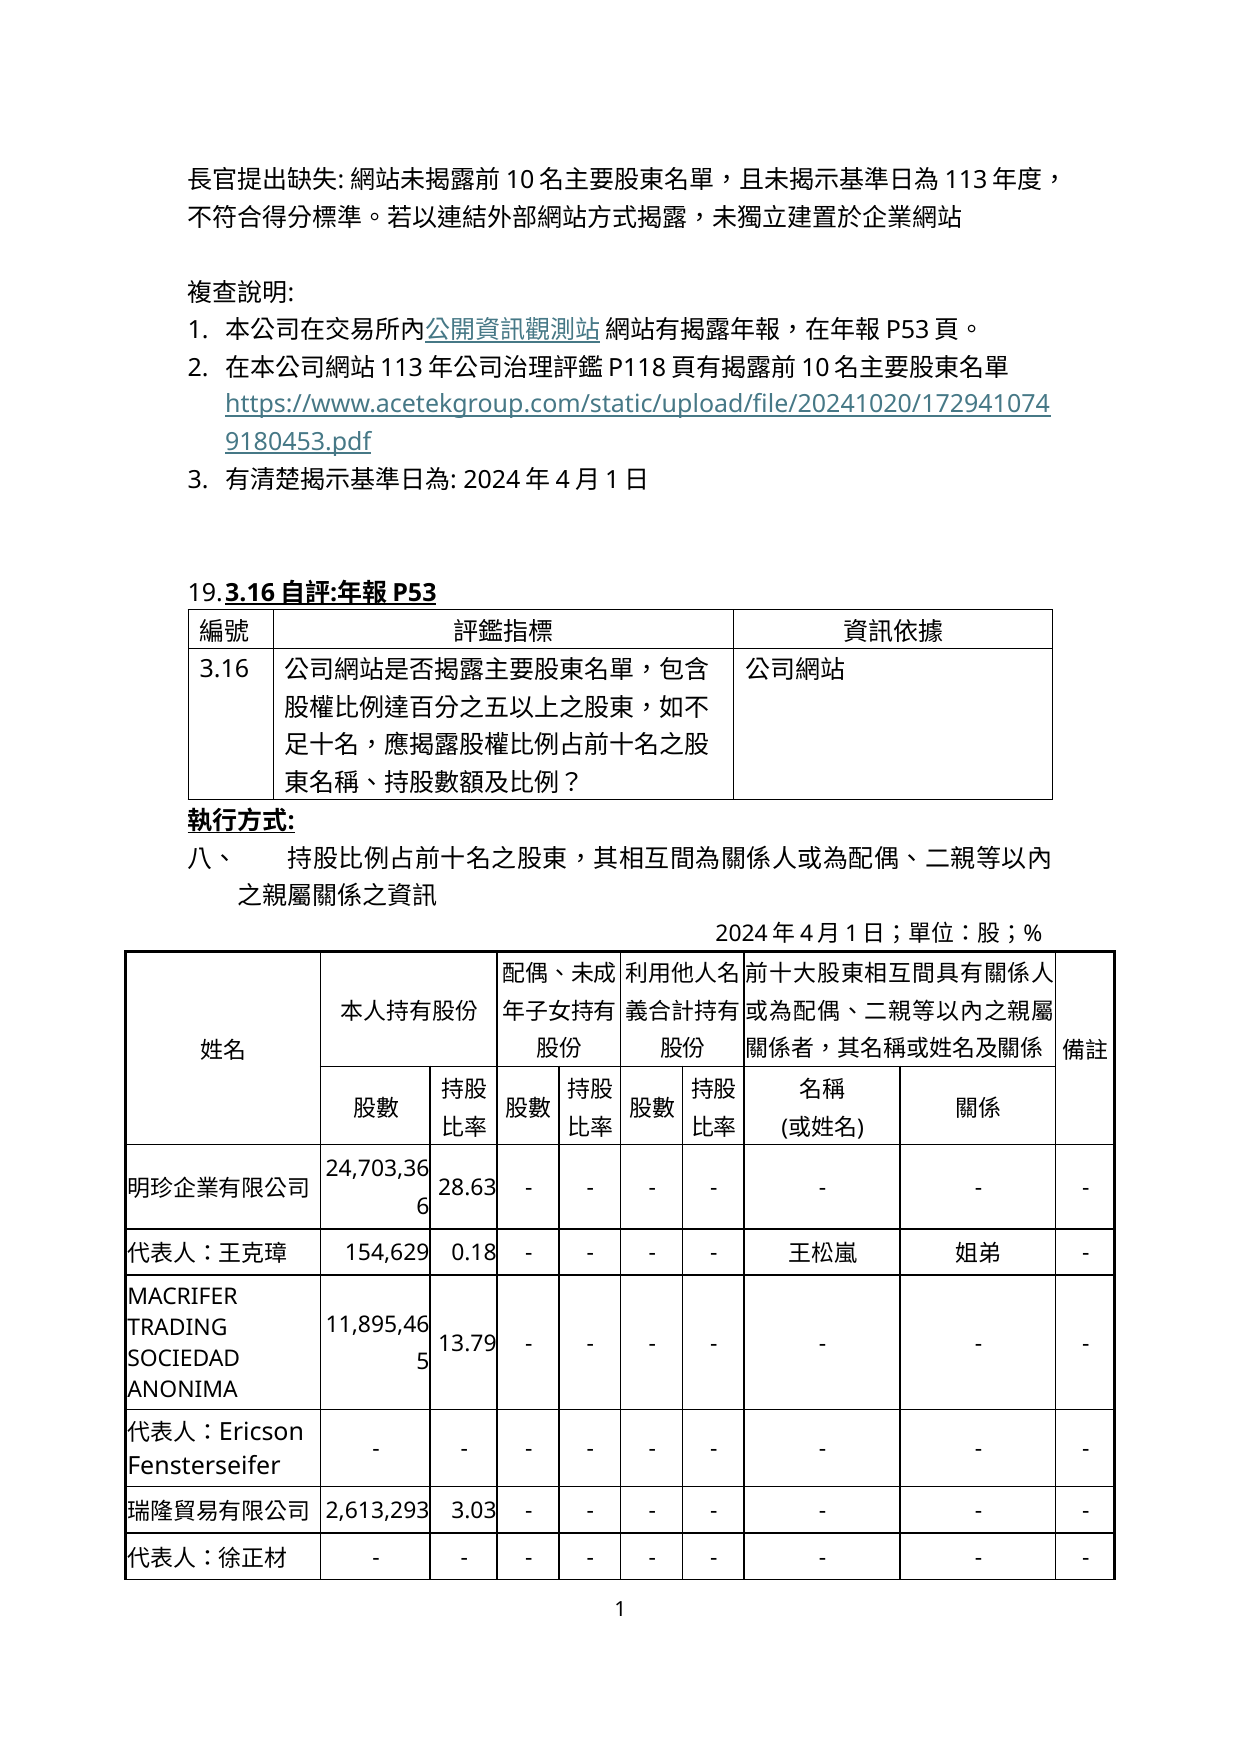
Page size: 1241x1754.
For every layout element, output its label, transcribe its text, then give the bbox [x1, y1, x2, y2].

table_cell - [498, 1410, 558, 1486]
table_cell - [683, 1487, 743, 1532]
table_header 利用他人名義合計持有股份 [621, 953, 743, 1066]
list 持股比例占前十名之股東，其相互間為關係人或為配偶、二親等以內之親屬關係之資訊 [187, 837, 1053, 912]
table_cell - [901, 1145, 1055, 1228]
list 本公司在交易所內公開資訊觀測站 網站有揭露年報，在年報P53頁。 [187, 309, 1053, 347]
table_cell - [683, 1276, 743, 1408]
table_cell - [621, 1230, 682, 1274]
table_cell 瑞隆貿易有限公司 [127, 1487, 320, 1532]
table_cell 24,703,366 [321, 1145, 429, 1228]
table_cell MACRIFER TRADING SOCIEDAD ANONIMA [127, 1276, 320, 1408]
table_cell - [560, 1145, 620, 1228]
table_cell 代表人：徐正材 [127, 1534, 320, 1579]
table_cell 代表人：王克璋 [127, 1230, 320, 1274]
table_header 本人持有股份 [321, 953, 496, 1066]
table_header 配偶、未成年子女持有股份 [498, 953, 620, 1066]
table_header 評鑑指標 [274, 610, 733, 648]
table_cell 名稱 (或姓名) [745, 1067, 899, 1144]
table_cell - [1056, 1410, 1113, 1486]
text 長官提出缺失: 網站未揭露前10名主要股東名單，且未揭示基準日為113年度，不符合得分標準。若以連結外部網站方式揭露，未獨立建置於企業網站 [187, 159, 1053, 234]
table_cell - [621, 1487, 682, 1532]
table_cell - [1056, 1230, 1113, 1274]
table_cell - [901, 1487, 1055, 1532]
table_cell - [1056, 1487, 1113, 1532]
table_cell - [560, 1410, 620, 1486]
table_cell 2,613,293 [321, 1487, 429, 1532]
table_cell 28.63 [431, 1145, 496, 1228]
table_cell 3.16 [189, 649, 273, 799]
table_cell - [498, 1145, 558, 1228]
table_cell - [901, 1276, 1055, 1408]
table_cell 股數 [621, 1067, 682, 1144]
table_cell - [683, 1410, 743, 1486]
table_cell - [321, 1410, 429, 1486]
table_cell 公司網站是否揭露主要股東名單，包含股權比例達百分之五以上之股東，如不足十名，應揭露股權比例占前十名之股東名稱、持股數額及比例？ [274, 649, 733, 799]
table_cell 持股比率 [560, 1067, 620, 1144]
table_header 編號 [189, 610, 273, 648]
table_cell - [745, 1410, 899, 1486]
table_cell - [621, 1276, 682, 1408]
table_cell - [1056, 1534, 1113, 1579]
table_cell - [683, 1145, 743, 1228]
table_cell - [498, 1230, 558, 1274]
table_cell 持股比率 [431, 1067, 496, 1144]
text 2024年4月1日；單位：股；% [286, 912, 1042, 950]
table_cell - [431, 1410, 496, 1486]
table_cell - [498, 1487, 558, 1532]
list 3.16自評:年報P53 [187, 572, 1053, 609]
table_cell - [683, 1534, 743, 1579]
table_cell 股數 [321, 1067, 429, 1144]
text 執行方式: [187, 800, 1053, 837]
table_cell - [498, 1534, 558, 1579]
table_cell 0.18 [431, 1230, 496, 1274]
table_header 備註 [1056, 953, 1113, 1144]
table_cell 王松嵐 [745, 1230, 899, 1274]
table_cell - [683, 1230, 743, 1274]
list 在本公司網站113年公司治理評鑑P118頁有揭露前10名主要股東名單 https://www.acetekgroup.com/static/upload/file/20241020/1729410749180453.pdf [187, 347, 1053, 459]
table_header 前十大股東相互間具有關係人或為配偶、二親等以內之親屬關係者，其名稱或姓名及關係 [745, 953, 1055, 1066]
table_cell - [560, 1534, 620, 1579]
list 有清楚揭示基準日為: 2024年4月1日 [187, 459, 1053, 497]
table_cell - [901, 1410, 1055, 1486]
table_cell - [745, 1534, 899, 1579]
table_cell - [431, 1534, 496, 1579]
table_cell 公司網站 [734, 649, 1052, 799]
table_cell - [560, 1276, 620, 1408]
table_header 姓名 [127, 953, 320, 1144]
table_cell 11,895,465 [321, 1276, 429, 1408]
table_cell 154,629 [321, 1230, 429, 1274]
table_cell - [621, 1410, 682, 1486]
table_cell 明珍企業有限公司 [127, 1145, 320, 1228]
table_cell - [1056, 1276, 1113, 1408]
table_cell - [745, 1145, 899, 1228]
table_cell - [621, 1534, 682, 1579]
table_cell 關係 [901, 1067, 1055, 1144]
table_cell 13.79 [431, 1276, 496, 1408]
table_cell - [901, 1534, 1055, 1579]
table_cell 姐弟 [901, 1230, 1055, 1274]
table_cell - [745, 1276, 899, 1408]
table_cell - [321, 1534, 429, 1579]
table_cell 持股比率 [683, 1067, 743, 1144]
table_cell 股數 [498, 1067, 558, 1144]
table_cell - [560, 1230, 620, 1274]
table_cell - [1056, 1145, 1113, 1228]
table_cell - [745, 1487, 899, 1532]
table_cell - [621, 1145, 682, 1228]
table_cell 3.03 [431, 1487, 496, 1532]
text 複查說明: [187, 272, 1053, 309]
table_header 資訊依據 [734, 610, 1052, 648]
table_cell 代表人：Ericson Fensterseifer [127, 1410, 320, 1486]
table_cell - [560, 1487, 620, 1532]
table_cell - [498, 1276, 558, 1408]
